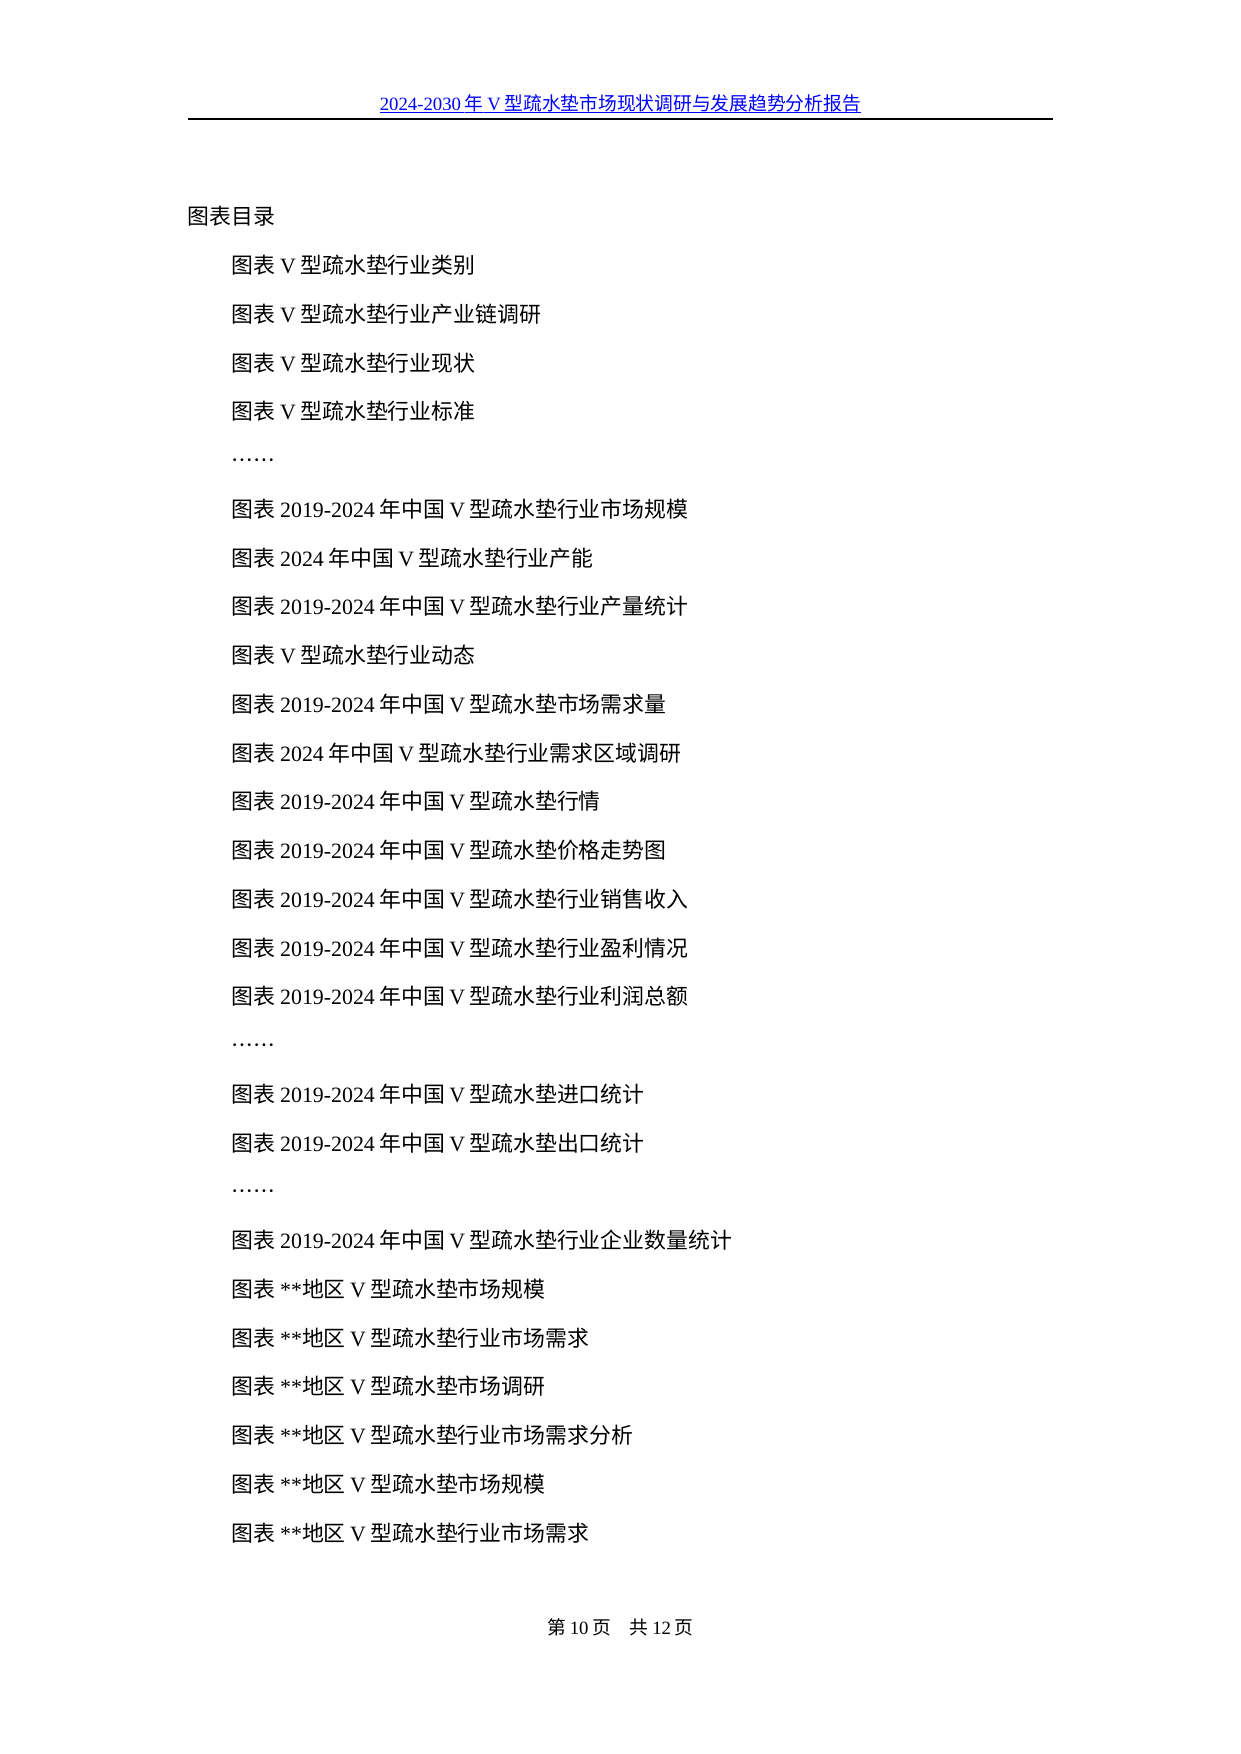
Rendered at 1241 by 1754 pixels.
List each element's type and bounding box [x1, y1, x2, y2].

text [187, 150, 1053, 1548]
